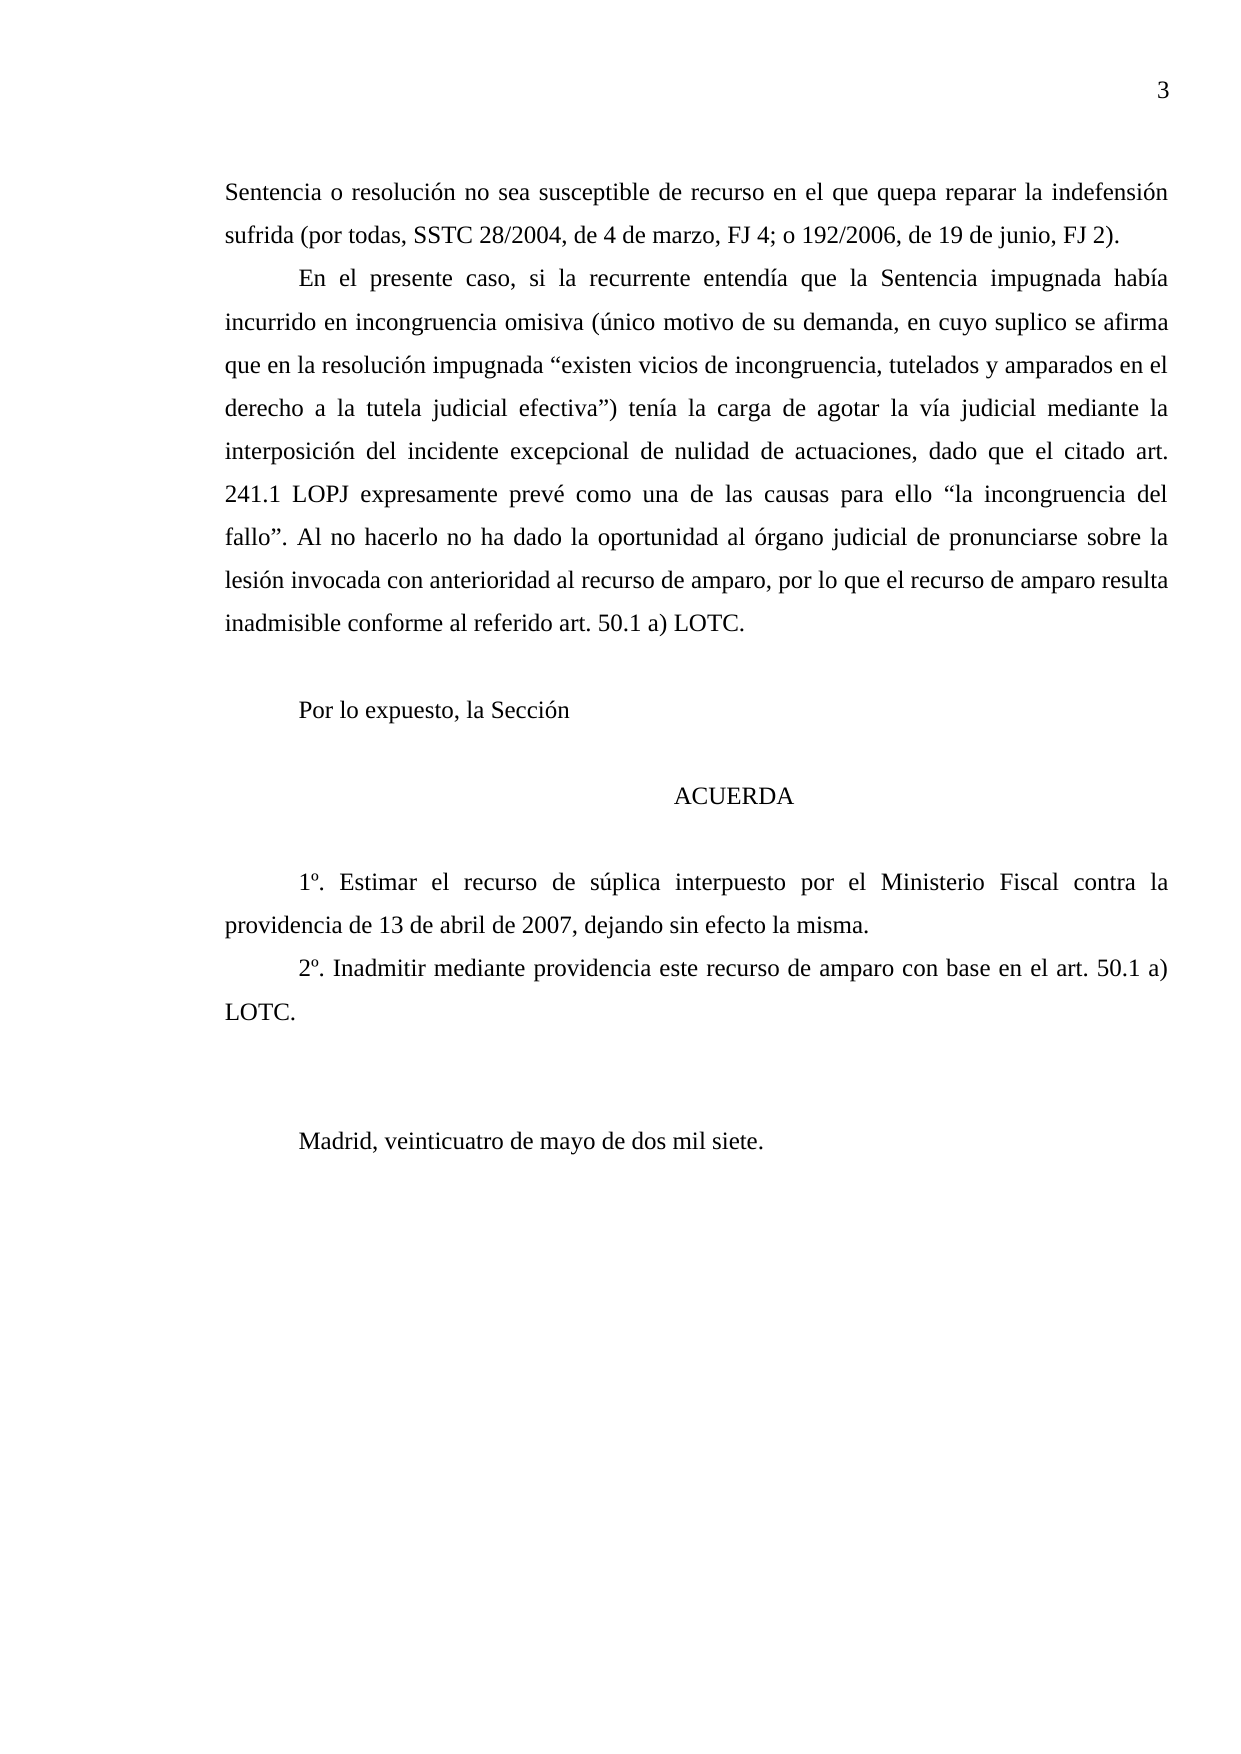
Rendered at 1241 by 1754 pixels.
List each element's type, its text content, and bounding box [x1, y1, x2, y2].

text 2º. Inadmitir mediante providencia este recurso de amparo con base en el art. 50.1 a) LOTC. [224, 953, 1169, 1025]
text ACUERDA [224, 781, 1169, 810]
text Madrid, veinticuatro de mayo de dos mil siete. [224, 1126, 1169, 1155]
text 1º. Estimar el recurso de súplica interpuesto por el Ministerio Fiscal contra la providencia de 13 de abril de 2007, dejando sin efecto la misma. [224, 867, 1169, 939]
text En el presente caso, si la recurrente entendía que la Sentencia impugnada había incurrido en incongruencia omisiva (único motivo de su demanda, en cuyo suplico se afirma que en la resolución impugnada “existen vicios de incongruencia, tutelados y amparados en el derecho a la tutela judicial efectiva”) tenía la carga de agotar la vía judicial mediante la interposición del incidente excepcional de nulidad de actuaciones, dado que el citado art. 241.1 LOPJ expresamente prevé como una de las causas para ello “la incongruencia del fallo”. Al no hacerlo no ha dado la oportunidad al órgano judicial de pronunciarse sobre la lesión invocada con anterioridad al recurso de amparo, por lo que el recurso de amparo resulta inadmisible conforme al referido art. 50.1 a) LOTC. [224, 263, 1169, 637]
text Por lo expuesto, la Sección [224, 695, 1169, 723]
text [224, 177, 1169, 249]
